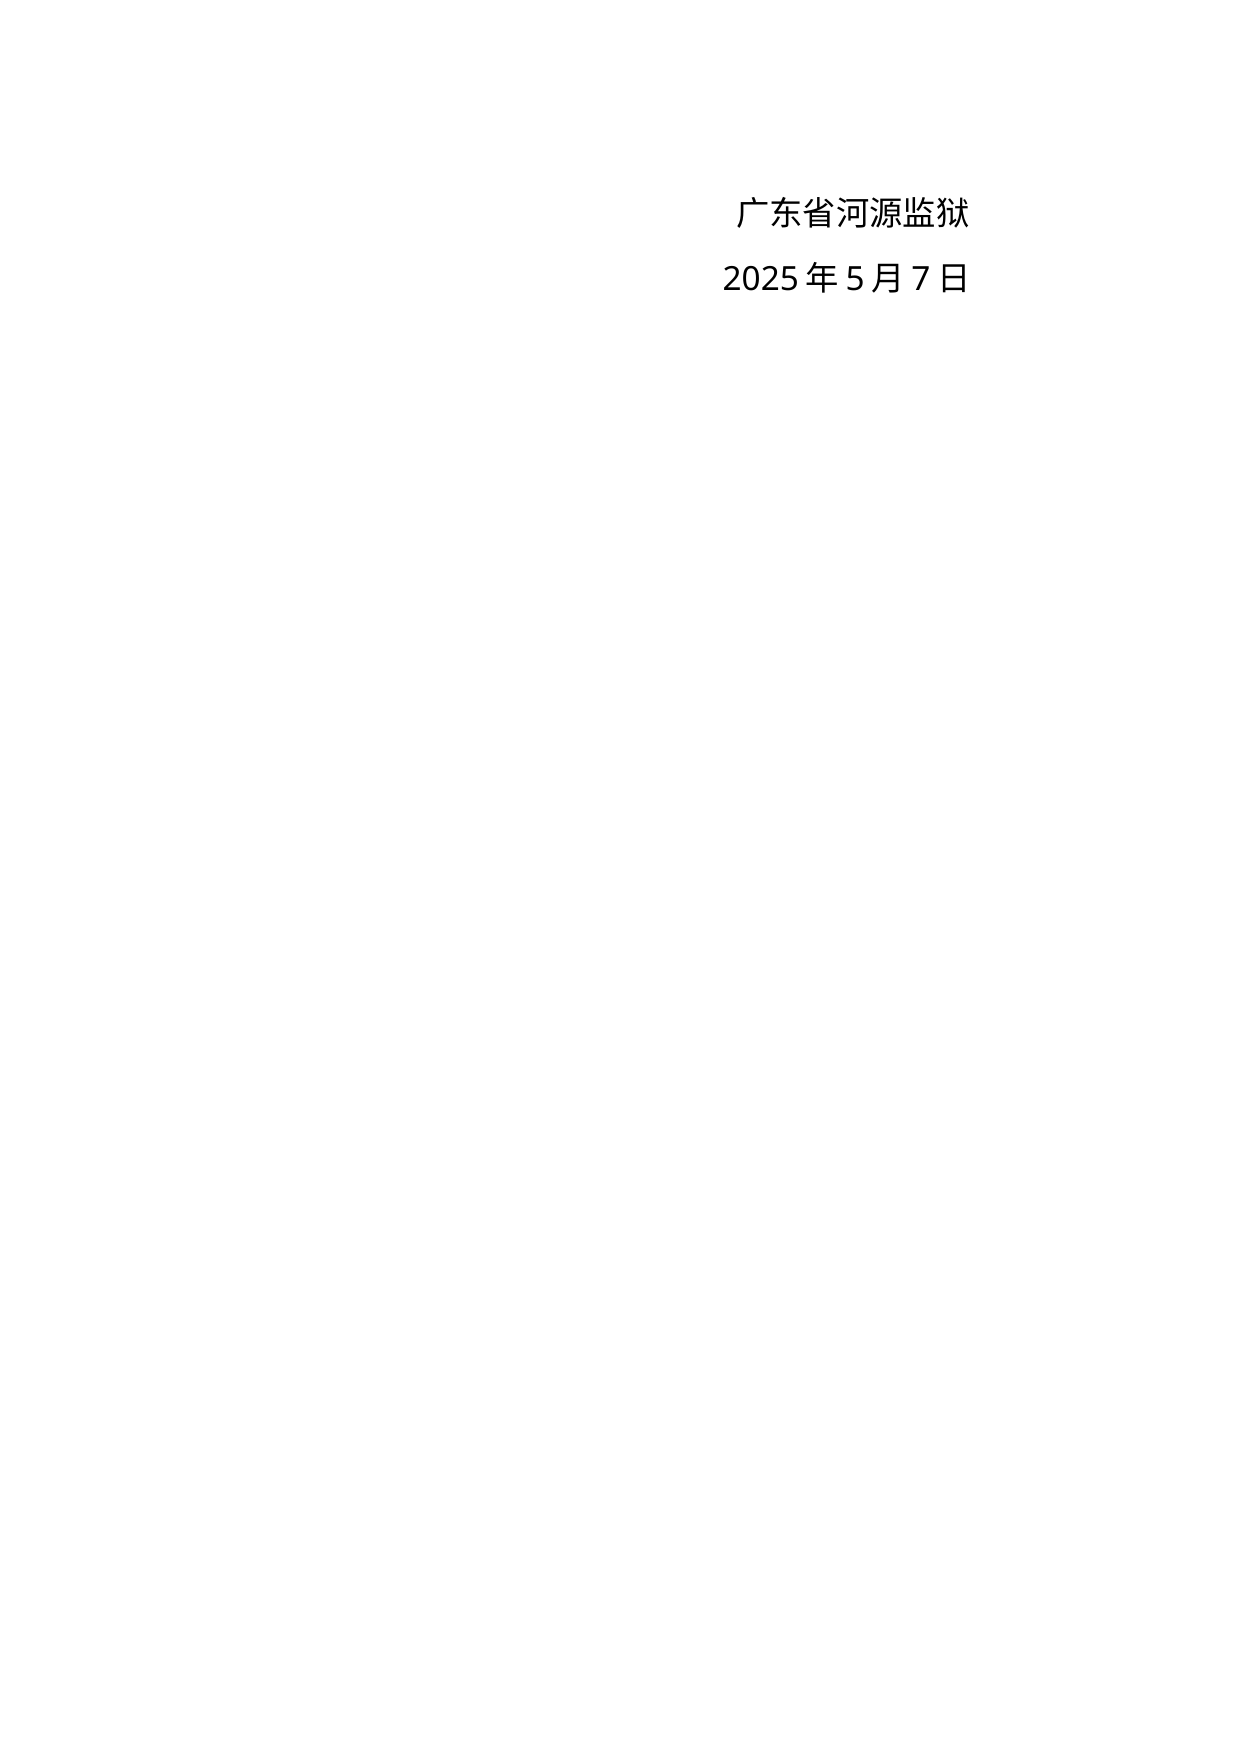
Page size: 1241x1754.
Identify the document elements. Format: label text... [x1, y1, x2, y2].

text 2025年5月7日 [159, 243, 970, 308]
text 广东省河源监狱 [159, 178, 969, 243]
